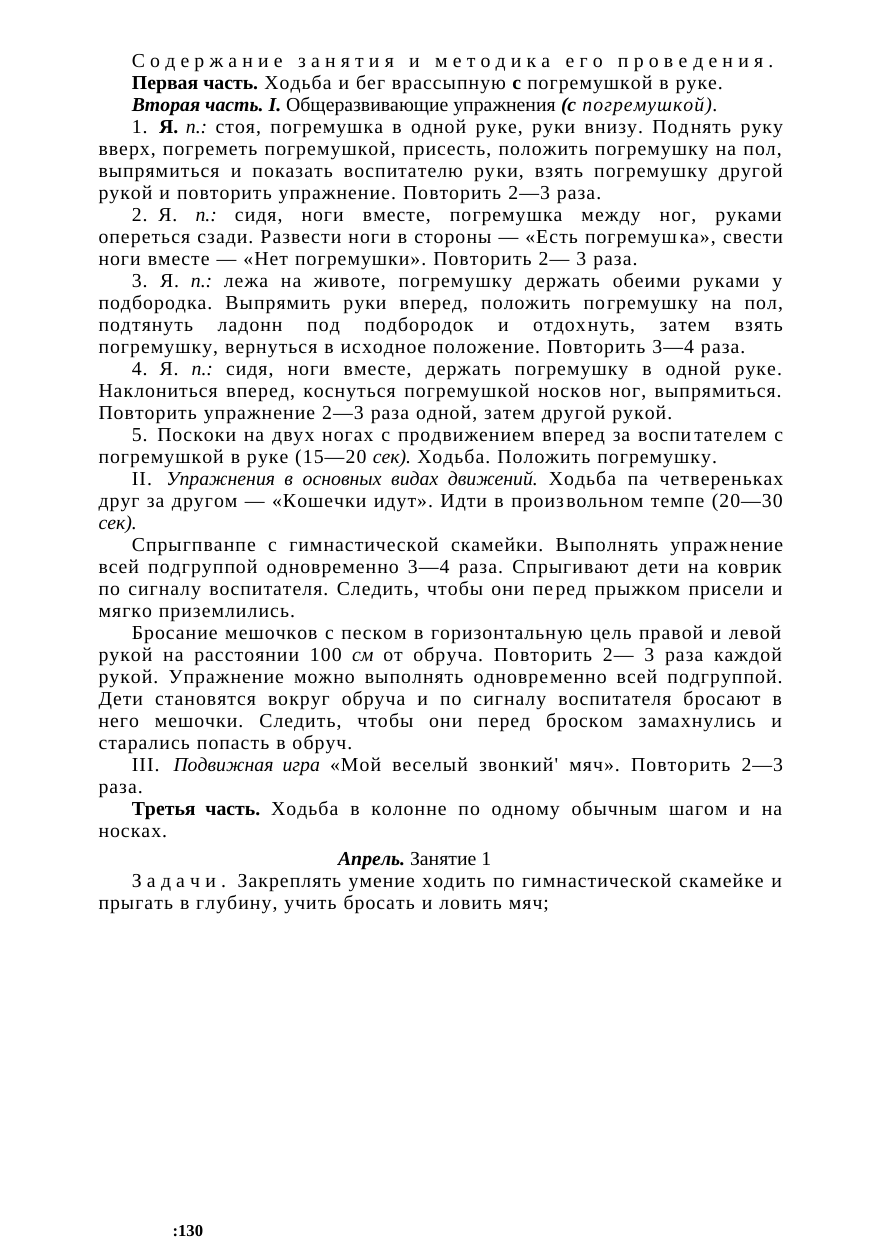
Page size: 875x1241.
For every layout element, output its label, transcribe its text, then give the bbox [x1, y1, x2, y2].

text Вторая часть. I. Общеразвивающие упражнения (с погремушкой). [98, 94, 783, 116]
list Я. п.: сидя, ноги вместе, погремушка между ног, руками опереться сзади. Развести ноги в стороны — «Есть погремушка», свести ноги вместе — «Нет погремушки». Повторить 2— 3 раза. [98, 204, 783, 270]
list Я. п.: стоя, погремушка в одной руке, руки внизу. Поднять руку вверх, погреметь погремушкой, присесть, положить погремушку на пол, выпрямиться и показать воспитателю руки, взять погремушку другой рукой и повторить упражнение. Повторить 2—3 раза. [98, 116, 783, 204]
list Поскоки на двух ногах с продвижением вперед за воспитателем с погремушкой в руке (15—20 сек). Ходьба. Положить погремушку. [98, 424, 783, 468]
text Апрель. Занятие 1 [338, 849, 785, 869]
text Третья часть. Ходьба в колонне по одному обычным шагом и на носках. [98, 797, 783, 841]
text Спрыгпванпе с гимнастической скамейки. Выполнять упражнение всей подгруппой одновременно 3—4 раза. Спрыгивают дети на коврик по сигналу воспитателя. Следить, чтобы они перед прыжком присели и мягко приземлились. [98, 534, 783, 622]
list Упражнения в основных видах движений. Ходьба па четвереньках друг за другом — «Кошечки идут». Идти в произвольном темпе (20—30 сек). [98, 468, 783, 534]
list Я. п.: сидя, ноги вместе, держать погремушку в одной руке. Наклониться вперед, коснуться погремушкой носков ног, выпрямиться. Повторить упражнение 2—3 раза одной, затем другой рукой. [98, 358, 783, 424]
list Подвижная игра «Мой веселый звонкий' мяч». Повторить 2—3 раза. [98, 753, 783, 797]
text Бросание мешочков с песком в горизонтальную цель правой и левой рукой на расстоянии 100 см от обруча. Повторить 2— 3 раза каждой рукой. Упражнение можно выполнять одновременно всей подгруппой. Дети становятся вокруг обруча и по сигналу воспитателя бросают в него мешочки. Следить, чтобы они перед броском замахнулись и старались попасть в обруч. [98, 622, 783, 753]
list Я. п.: лежа на животе, погремушку держать обеими руками у подбородка. Выпрямить руки вперед, положить погремушку на пол, подтянуть ладонн под подбородок и отдохнуть, затем взять погремушку, вернуться в исходное положение. Повторить 3—4 раза. [98, 270, 783, 358]
text Задачи. Закреплять умение ходить по гимнастической скамейке и прыгать в глубину, учить бросать и ловить мяч; [98, 869, 783, 914]
text Содержание занятия и методика его проведения. [98, 50, 783, 72]
text Первая часть. Ходьба и бег врассыпную с погремушкой в руке. [98, 72, 783, 94]
